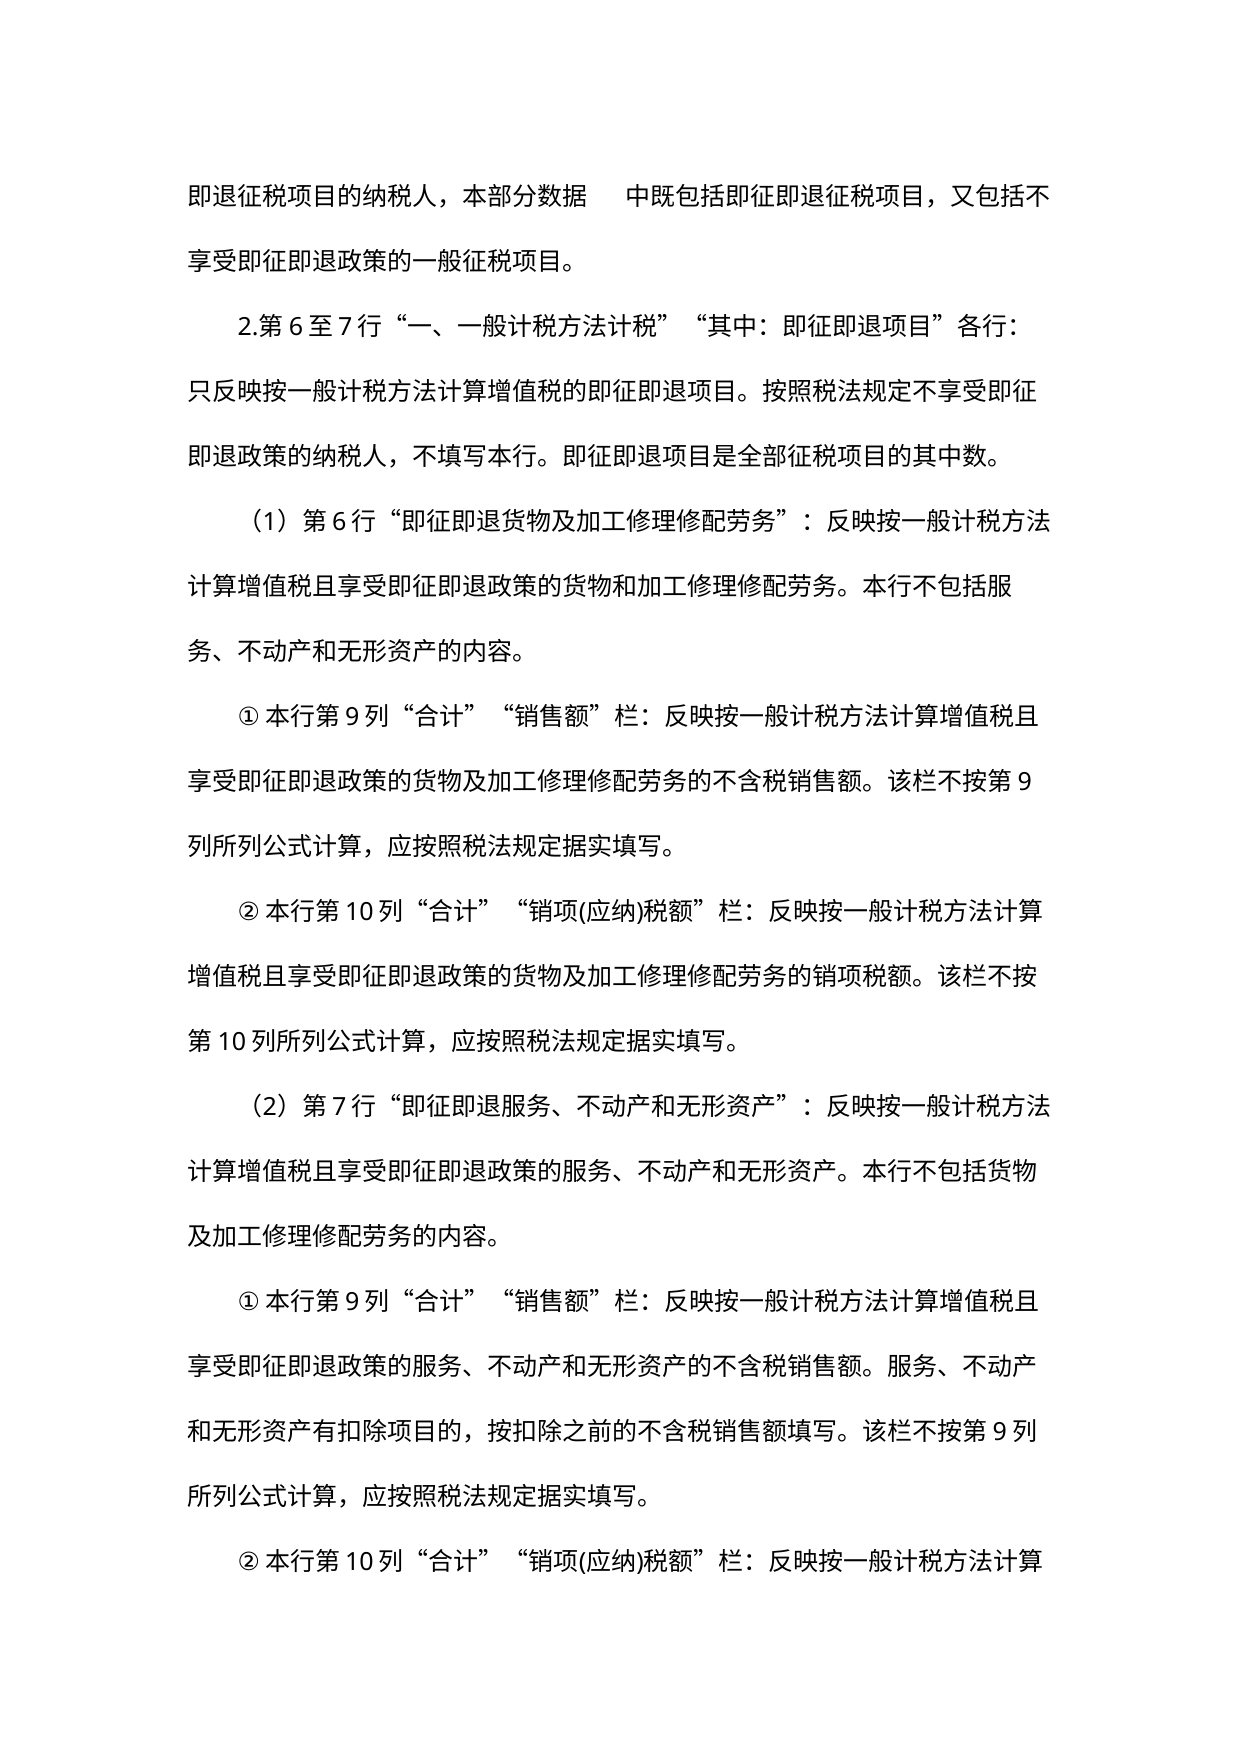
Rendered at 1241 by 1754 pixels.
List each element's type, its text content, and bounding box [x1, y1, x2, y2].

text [187, 162, 1053, 292]
text （1）第6行“即征即退货物及加工修理修配劳务”：反映按一般计税方法计算增值税且享受即征即退政策的货物和加工修理修配劳务。本行不包括服务、不动产和无形资产的内容。 [187, 487, 1053, 682]
text （2）第7行“即征即退服务、不动产和无形资产”：反映按一般计税方法计算增值税且享受即征即退政策的服务、不动产和无形资产。本行不包括货物及加工修理修配劳务的内容。 [187, 1072, 1053, 1267]
text 2.第6至7行“一、一般计税方法计税”“其中：即征即退项目”各行：只反映按一般计税方法计算增值税的即征即退项目。按照税法规定不享受即征即退政策的纳税人，不填写本行。即征即退项目是全部征税项目的其中数。 [187, 292, 1053, 487]
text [187, 1527, 1053, 1592]
text ①本行第9列“合计”“销售额”栏：反映按一般计税方法计算增值税且享受即征即退政策的货物及加工修理修配劳务的不含税销售额。该栏不按第9列所列公式计算，应按照税法规定据实填写。 [187, 682, 1053, 877]
text ①本行第9列“合计”“销售额”栏：反映按一般计税方法计算增值税且享受即征即退政策的服务、不动产和无形资产的不含税销售额。服务、不动产和无形资产有扣除项目的，按扣除之前的不含税销售额填写。该栏不按第9列所列公式计算，应按照税法规定据实填写。 [187, 1267, 1053, 1527]
text ②本行第10列“合计”“销项(应纳)税额”栏：反映按一般计税方法计算增值税且享受即征即退政策的货物及加工修理修配劳务的销项税额。该栏不按第10列所列公式计算，应按照税法规定据实填写。 [187, 877, 1053, 1072]
